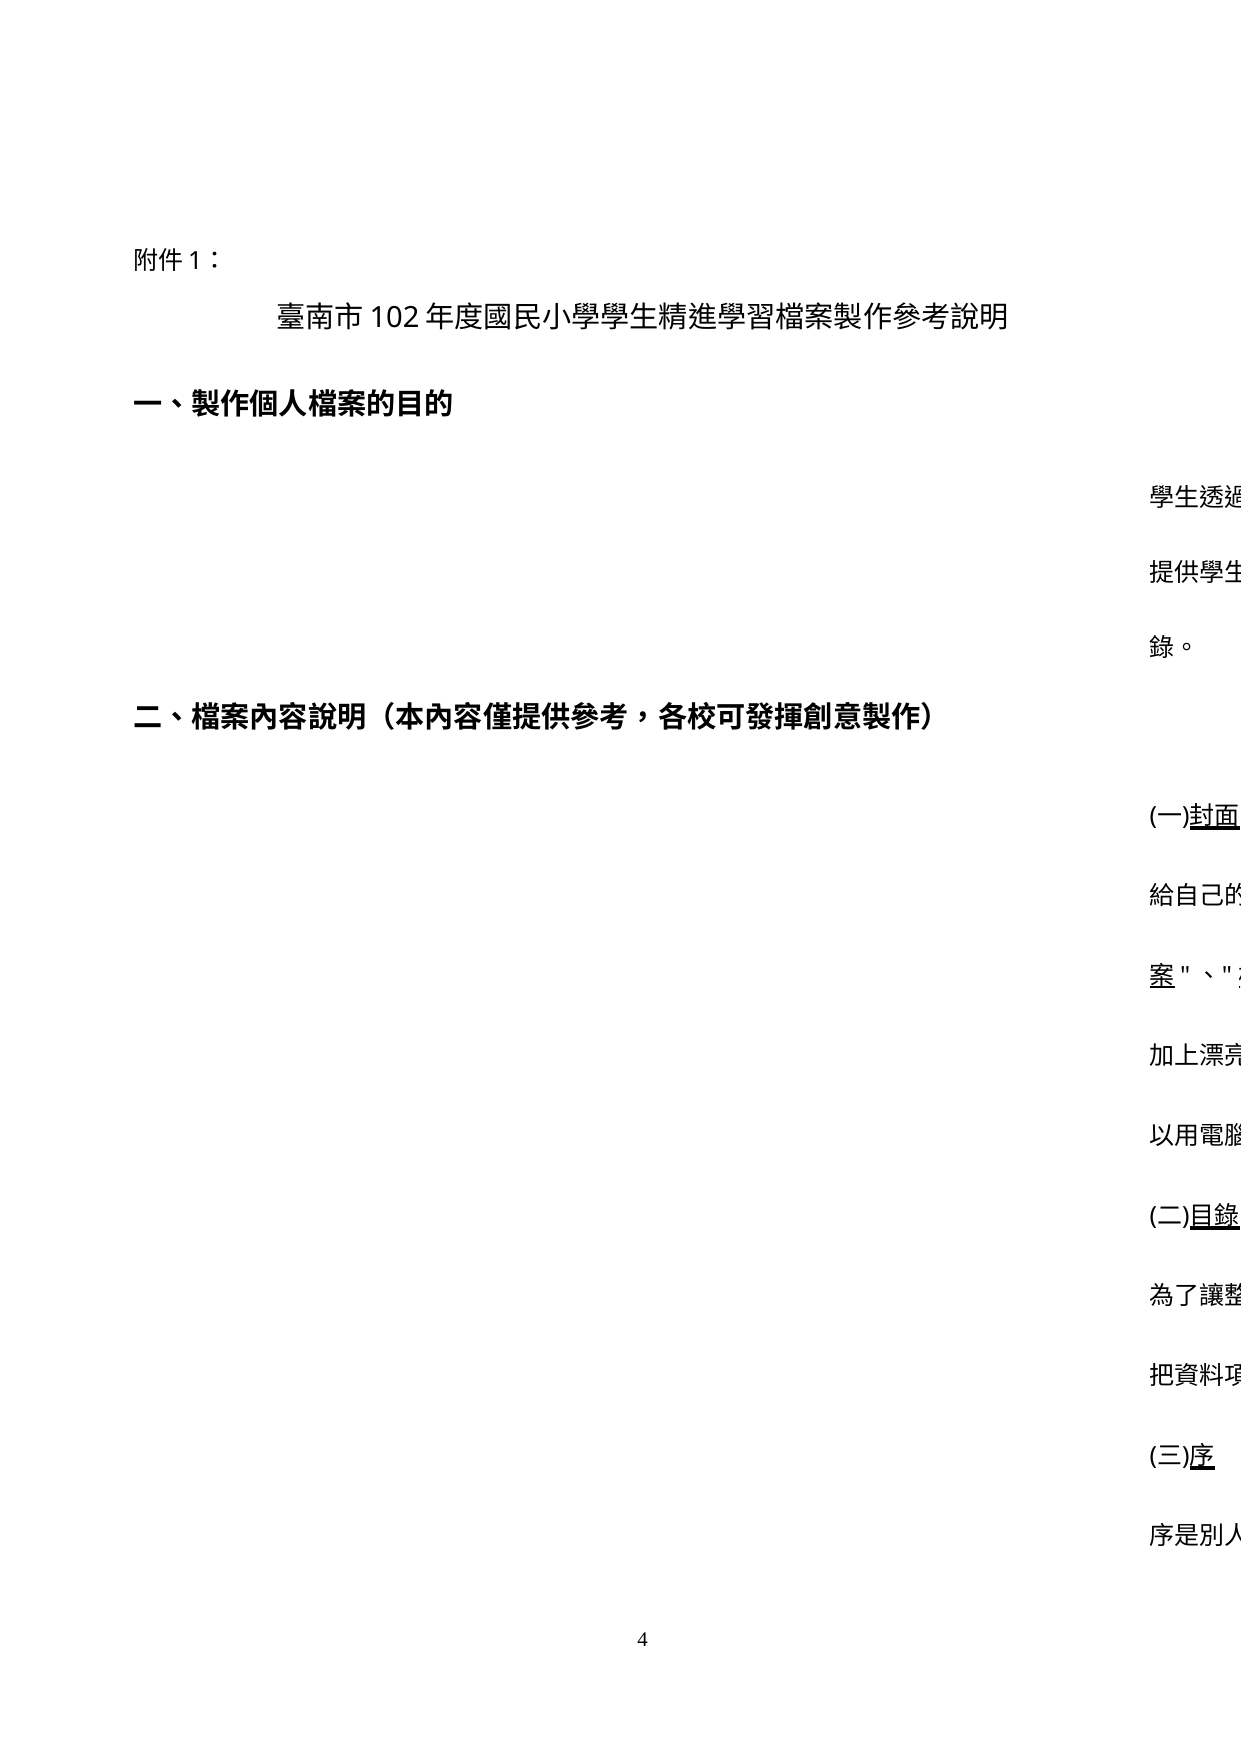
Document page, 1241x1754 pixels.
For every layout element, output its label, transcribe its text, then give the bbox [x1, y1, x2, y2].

text (二)目錄 [1149, 1157, 1240, 1232]
text 提供學生在學習上的參考，展現本學期的學習成果，為自己的學習留下美好、詳實的記 [1149, 514, 1240, 589]
text 學生透過有計劃的收集自己的作品、活動成果、研究，做有系統的編輯和學習的省思， [1149, 439, 1240, 514]
text 臺南市102年度國民小學學生精進學習檔案製作參考說明 [133, 277, 1152, 352]
text 以用電腦彩繪，也可以運用自己的巧手來製作與眾不同的封面。 [1149, 1077, 1240, 1152]
text 加上漂亮的插圖、花邊，註明作者、指導老師、製作日期，就是一張完整的封面。你可 [1149, 997, 1240, 1072]
text 把資料項目列在同一張紙上，並註明頁碼。 [1149, 1317, 1240, 1392]
text 為了讓整個資料有系統的呈現及方便整理，所以必須將各項資料內容排出先後次序，再 [1149, 1237, 1240, 1312]
text 錄。 [1149, 589, 1240, 664]
text 二、檔案內容說明（本內容僅提供參考，各校可發揮創意製作） [133, 677, 1152, 752]
text (一)封面 [1149, 757, 1240, 832]
text 序是別人或作者自己寫出完成這份檔案的經過、對它的期待、及要感謝的人或想對讀者 [1149, 1477, 1240, 1552]
text 案 " 、" 柯南的個人學習事件簿 " 、" 小丸子的學習生活點滴 "…等。當做標題，再 [1149, 917, 1240, 992]
text (三)序 [1149, 1397, 1240, 1472]
text 給自己的學習檔案取個有個性、獨特的、吸引人或自己喜愛的名字，如" 小花的成長檔 [1149, 837, 1240, 912]
text 附件1： [133, 239, 1152, 277]
text 一、製作個人檔案的目的 [133, 364, 1152, 439]
